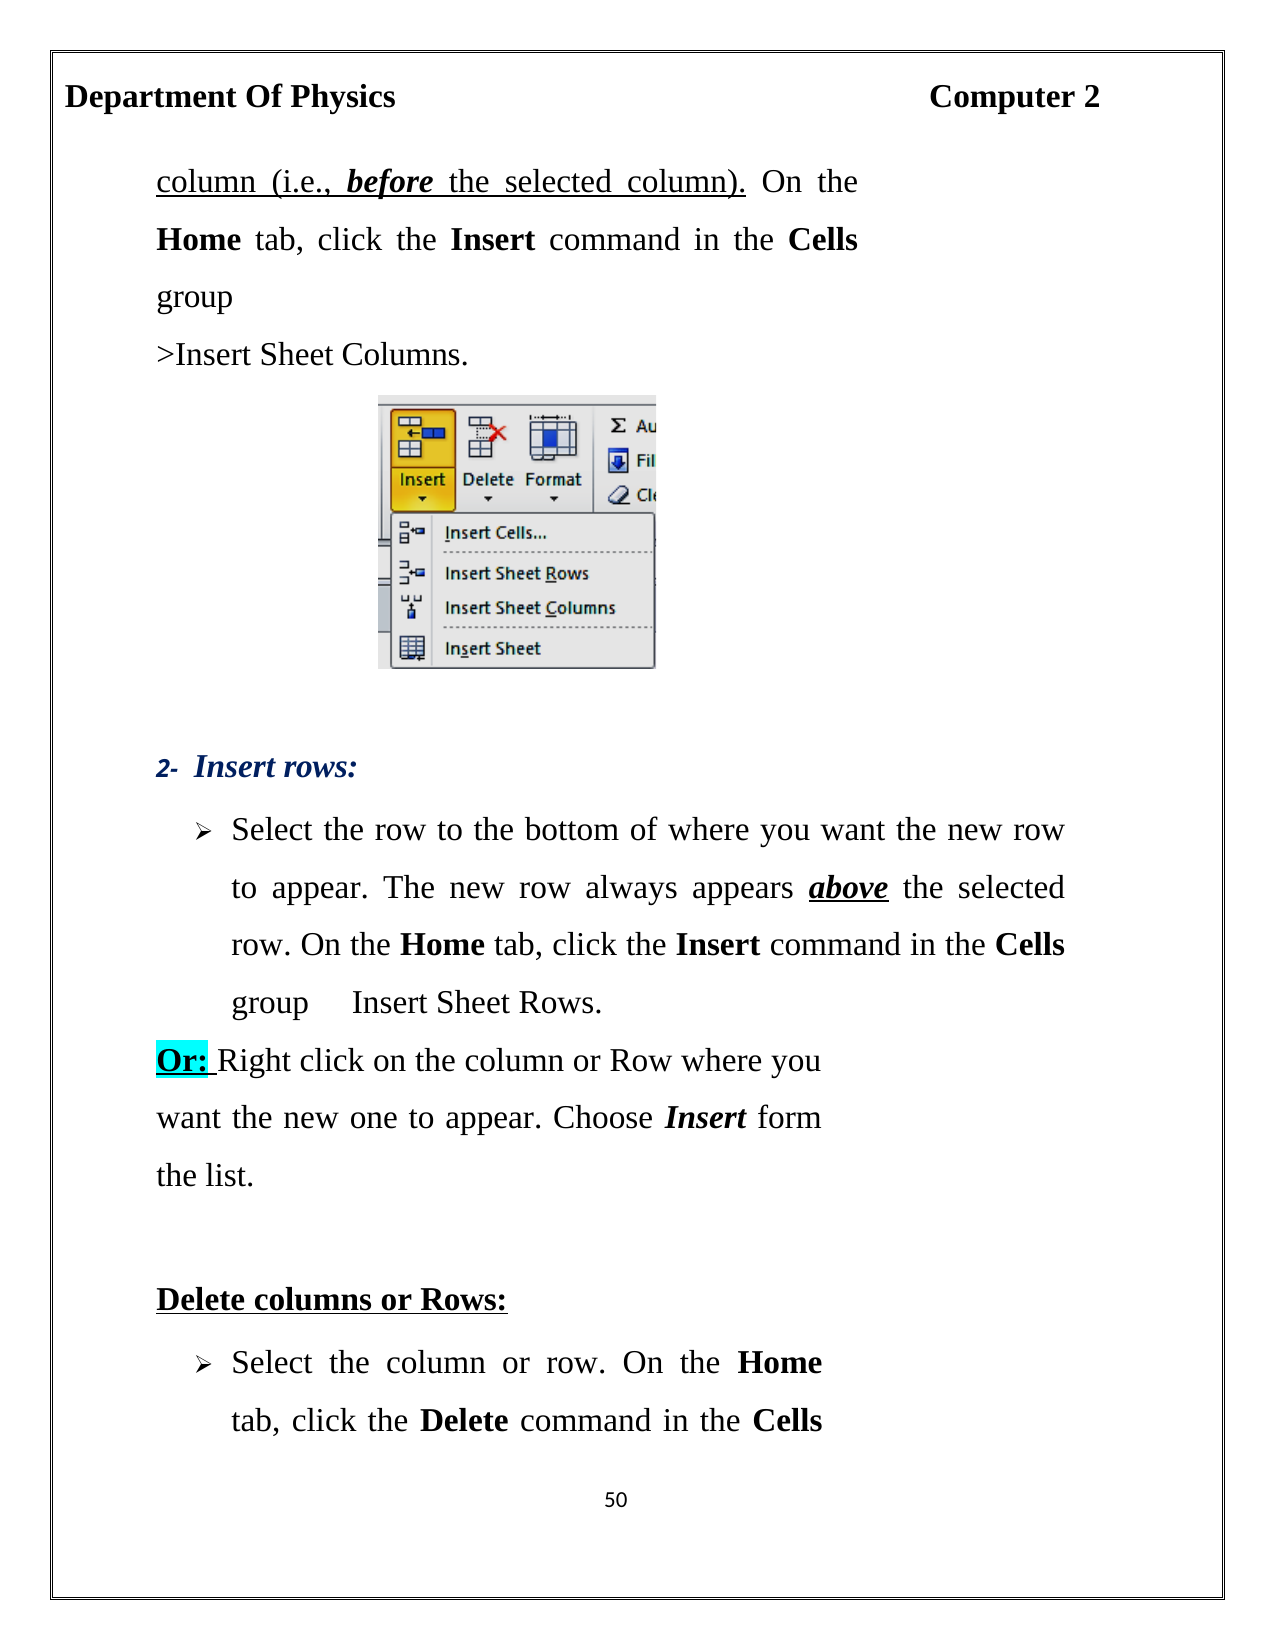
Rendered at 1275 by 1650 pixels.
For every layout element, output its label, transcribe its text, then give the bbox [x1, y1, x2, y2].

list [194, 1342, 822, 1438]
list Select the row to the bottom of where you want the new row to appear. The new row always appears above the selected row. On the Home tab, click the Insert command in the Cells group  Insert Sheet Rows. [194, 810, 1065, 1021]
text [156, 161, 858, 315]
text Or: Right click on the column or Row where you want the new one to appear. Choose Insert form the list. [156, 1040, 822, 1193]
list Insert rows: [156, 747, 1167, 785]
picture [378, 395, 657, 669]
text >Insert Sheet Columns. [156, 334, 1167, 373]
text Delete columns or Rows: [156, 1279, 1167, 1318]
